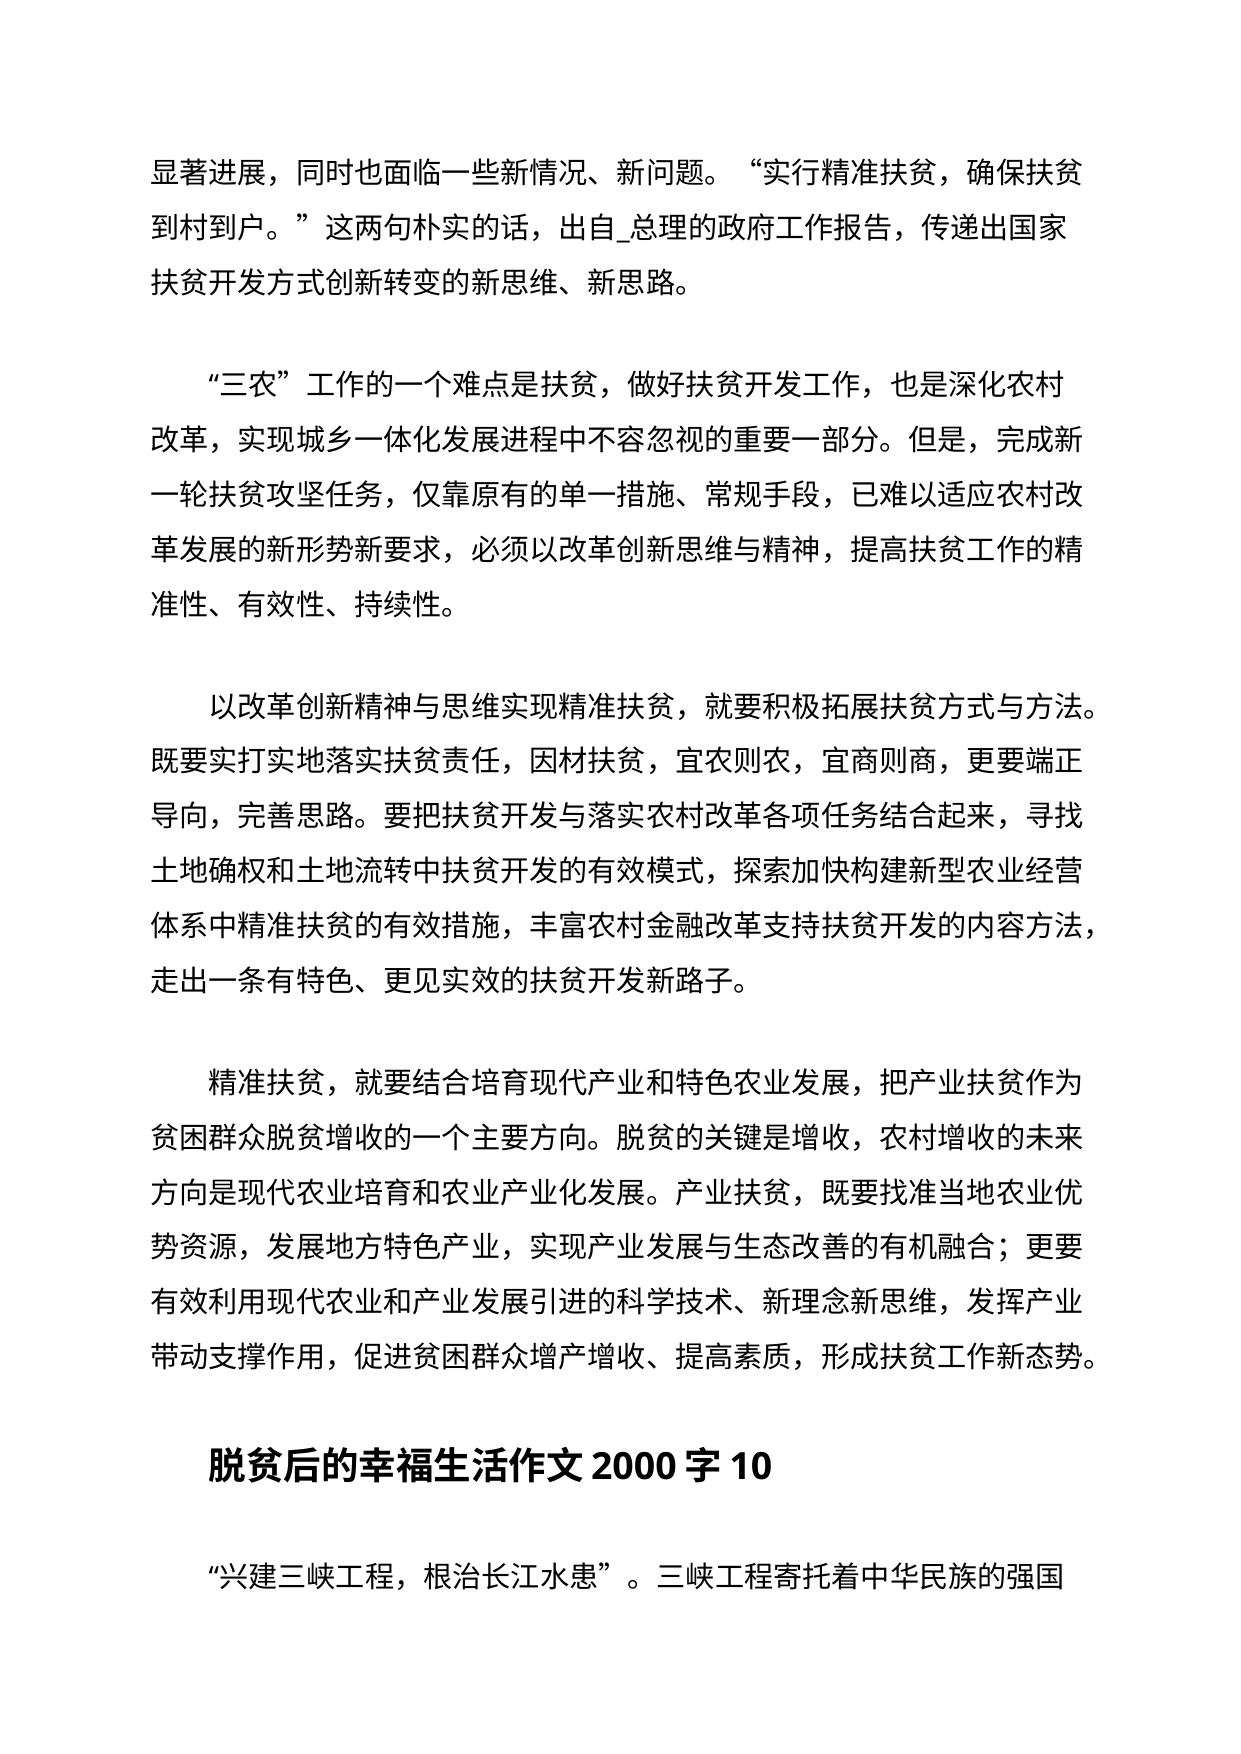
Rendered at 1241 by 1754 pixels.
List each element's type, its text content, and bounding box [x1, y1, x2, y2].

text “三农”工作的一个难点是扶贫，做好扶贫开发工作，也是深化农村改革，实现城乡一体化发展进程中不容忽视的重要一部分。但是，完成新一轮扶贫攻坚任务，仅靠原有的单一措施、常规手段，已难以适应农村改革发展的新形势新要求，必须以改革创新思维与精神，提高扶贫工作的精准性、有效性、持续性。 [150, 362, 1090, 624]
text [150, 150, 1090, 302]
text 以改革创新精神与思维实现精准扶贫，就要积极拓展扶贫方式与方法。既要实打实地落实扶贫责任，因材扶贫，宜农则农，宜商则商，更要端正导向，完善思路。要把扶贫开发与落实农村改革各项任务结合起来，寻找土地确权和土地流转中扶贫开发的有效模式，探索加快构建新型农业经营体系中精准扶贫的有效措施，丰富农村金融改革支持扶贫开发的内容方法，走出一条有特色、更见实效的扶贫开发新路子。 [150, 683, 1090, 1000]
text 脱贫后的幸福生活作文2000字10 [150, 1436, 1090, 1490]
text 精准扶贫，就要结合培育现代产业和特色农业发展，把产业扶贫作为贫困群众脱贫增收的一个主要方向。脱贫的关键是增收，农村增收的未来方向是现代农业培育和农业产业化发展。产业扶贫，既要找准当地农业优势资源，发展地方特色产业，实现产业发展与生态改善的有机融合；更要有效利用现代农业和产业发展引进的科学技术、新理念新思维，发挥产业带动支撑作用，促进贫困群众增产增收、提高素质，形成扶贫工作新态势。 [150, 1059, 1090, 1376]
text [150, 1553, 1090, 1596]
